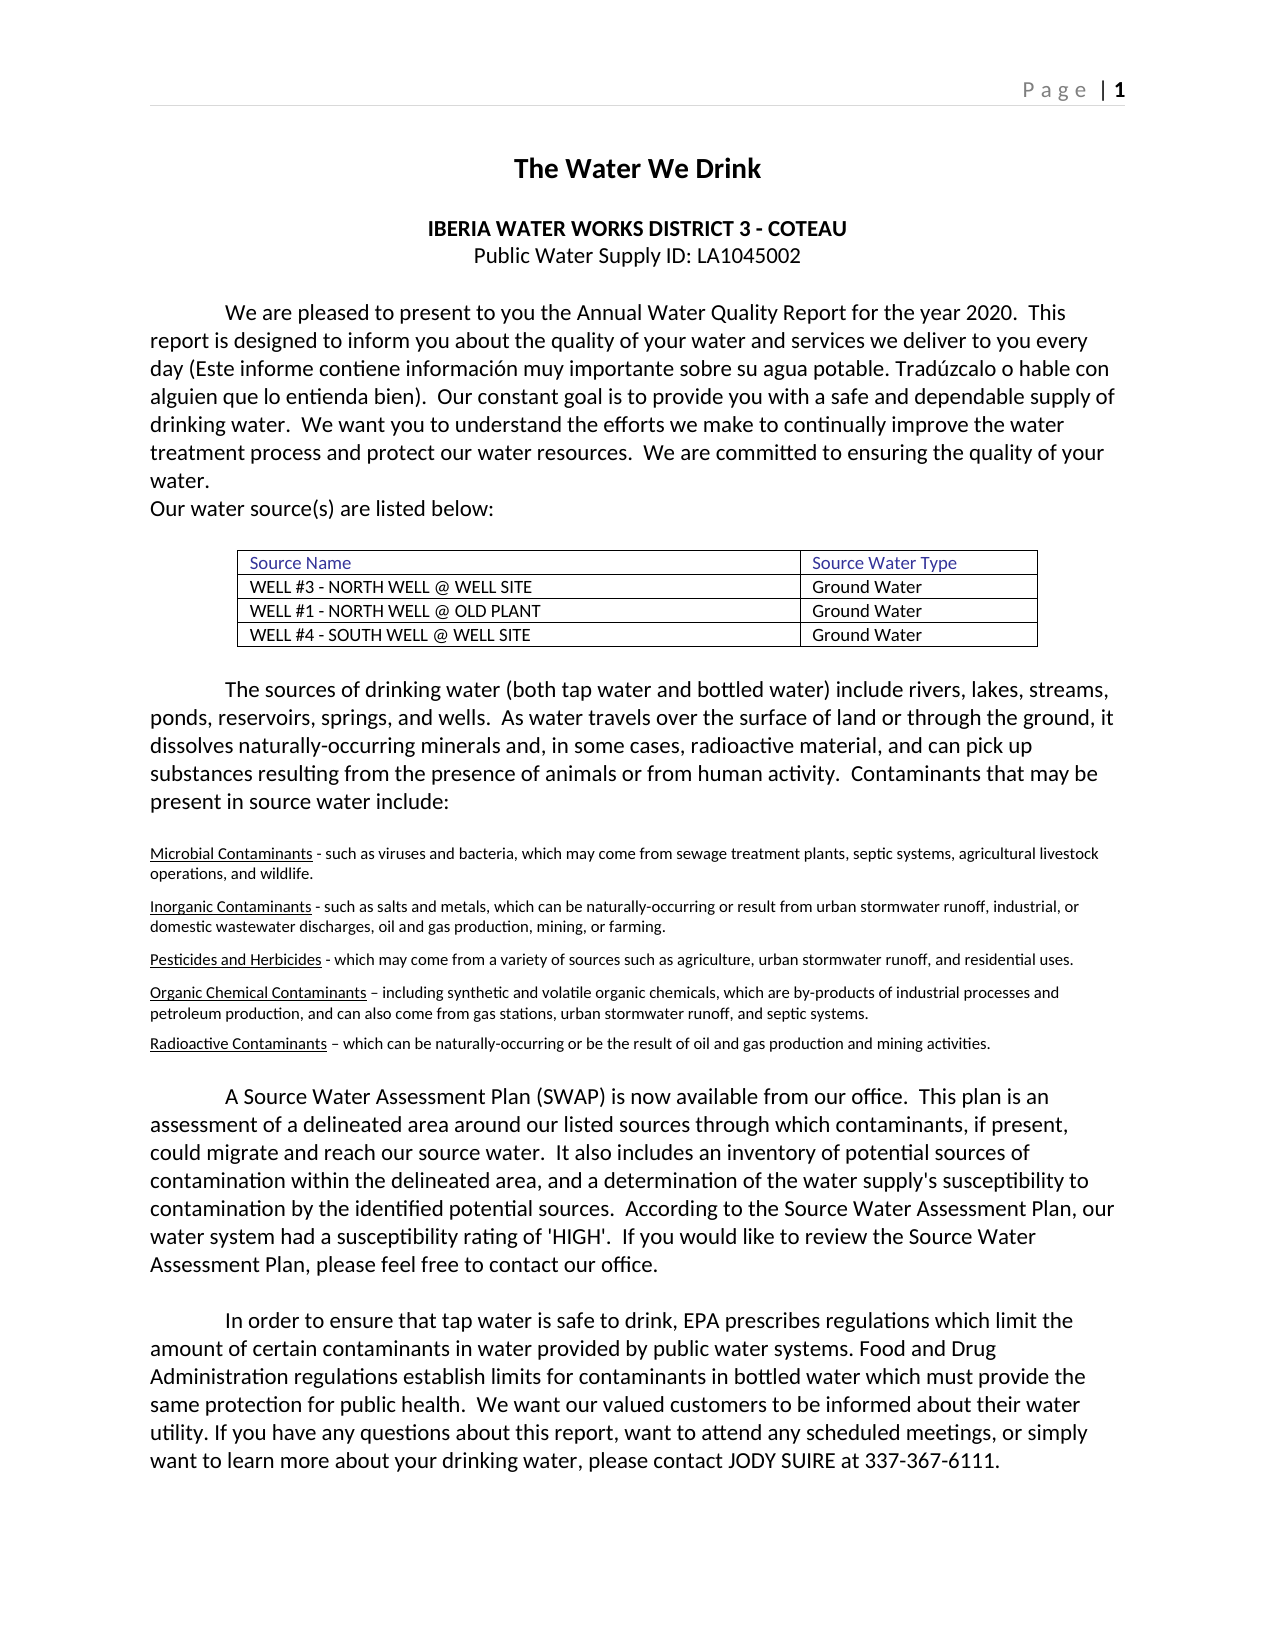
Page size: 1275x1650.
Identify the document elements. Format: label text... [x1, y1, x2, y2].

text Organic Chemical Contaminants – including synthetic and volatile organic chemicals, which are by-products of industrial processes and petroleum production, and can also come from gas stations, urban stormwater runoff, and septic systems. [150, 983, 1125, 1023]
text We are pleased to present to you the Annual Water Quality Report for the year 2020. This report is designed to inform you about the quality of your water and services we deliver to you every day (Este informe contiene información muy importante sobre su agua potable. Tradúzcalo o hable con alguien que lo entienda bien). Our constant goal is to provide you with a safe and dependable supply of drinking water. We want you to understand the efforts we make to continually improve the water treatment process and protect our water resources. We are committed to ensuring the quality of your water. [150, 298, 1125, 494]
text The Water We Drink [150, 150, 1125, 186]
text Pesticides and Herbicides - which may come from a variety of sources such as agriculture, urban stormwater runoff, and residential uses. [150, 949, 1125, 970]
table_cell WELL #3 - NORTH WELL @ WELL SITE [238, 575, 800, 598]
table_cell Ground Water [801, 623, 1037, 646]
text Radioactive Contaminants – which can be naturally-occurring or be the result of oil and gas production and mining activities. [150, 1033, 1125, 1054]
text Public Water Supply ID: LA1045002 [150, 242, 1125, 270]
table_header Source Name [238, 551, 800, 574]
table_cell WELL #4 - SOUTH WELL @ WELL SITE [238, 623, 800, 646]
table_cell Ground Water [801, 599, 1037, 622]
table_cell Ground Water [801, 575, 1037, 598]
text Microbial Contaminants - such as viruses and bacteria, which may come from sewage treatment plants, septic systems, agricultural livestock operations, and wildlife. [150, 843, 1125, 883]
text Inorganic Contaminants - such as salts and metals, which can be naturally-occurring or result from urban stormwater runoff, industrial, or domestic wastewater discharges, oil and gas production, mining, or farming. [150, 896, 1125, 937]
table_header Source Water Type [801, 551, 1037, 574]
text A Source Water Assessment Plan (SWAP) is now available from our office. This plan is an assessment of a delineated area around our listed sources through which contaminants, if present, could migrate and reach our source water. It also includes an inventory of potential sources of contamination within the delineated area, and a determination of the water supply's susceptibility to contamination by the identified potential sources. According to the Source Water Assessment Plan, our water system had a susceptibility rating of 'HIGH'. If you would like to review the Source Water Assessment Plan, please feel free to contact our office. [150, 1082, 1125, 1278]
text IBERIA WATER WORKS DISTRICT 3 - COTEAU [150, 214, 1125, 242]
text Our water source(s) are listed below: [150, 494, 1125, 522]
text The sources of drinking water (both tap water and bottled water) include rivers, lakes, streams, ponds, reservoirs, springs, and wells. As water travels over the surface of land or through the ground, it dissolves naturally-occurring minerals and, in some cases, radioactive material, and can pick up substances resulting from the presence of animals or from human activity. Contaminants that may be present in source water include: [150, 675, 1125, 815]
table_cell WELL #1 - NORTH WELL @ OLD PLANT [238, 599, 800, 622]
text In order to ensure that tap water is safe to drink, EPA prescribes regulations which limit the amount of certain contaminants in water provided by public water systems. Food and Drug Administration regulations establish limits for contaminants in bottled water which must provide the same protection for public health. We want our valued customers to be informed about their water utility. If you have any questions about this report, want to attend any scheduled meetings, or simply want to learn more about your drinking water, please contact JODY SUIRE at 337-367-6111. [150, 1306, 1125, 1474]
